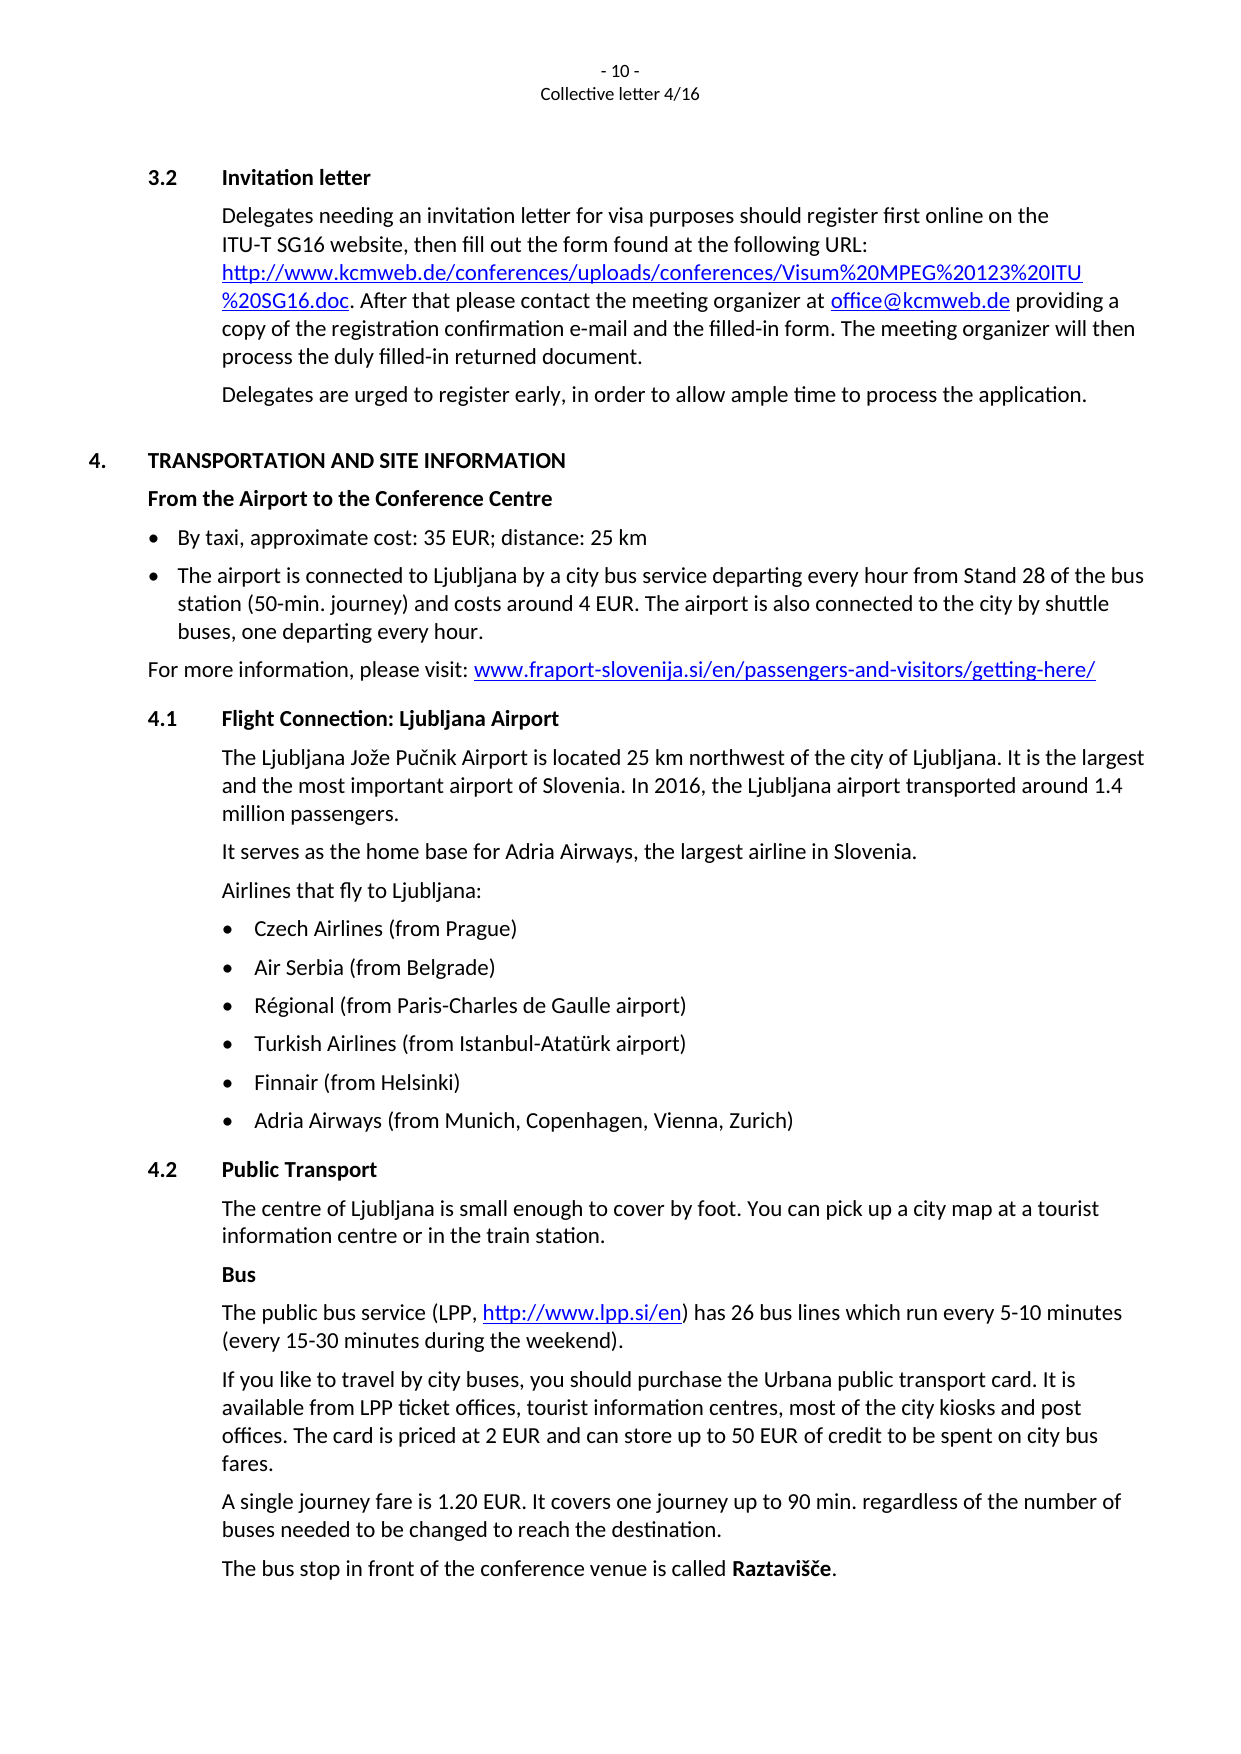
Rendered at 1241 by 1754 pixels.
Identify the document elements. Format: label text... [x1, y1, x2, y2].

text • Adria Airways (from Munich, Copenhagen, Vienna, Zurich) [222, 1106, 1152, 1134]
text • By taxi, approximate cost: 35 EUR; distance: 25 km [148, 523, 1152, 551]
text 3.2 Invitation letter [148, 163, 1152, 191]
text The public bus service (LPP, http://www.lpp.si/en) has 26 bus lines which run every 5-10 minutes (every 15-30 minutes during the weekend). [222, 1298, 1152, 1354]
text • Turkish Airlines (from Istanbul-Atatürk airport) [222, 1029, 1152, 1057]
text Delegates are urged to register early, in order to allow ample time to process the application. [222, 380, 1152, 408]
text • Czech Airlines (from Prague) [222, 914, 1152, 942]
text If you like to travel by city buses, you should purchase the Urbana public transport card. It is available from LPP ticket offices, tourist information centres, most of the city kiosks and post offices. The card is priced at 2 EUR and can store up to 50 EUR of credit to be spent on city bus fares. [222, 1365, 1152, 1477]
text • Régional (from Paris-Charles de Gaulle airport) [222, 991, 1152, 1019]
subtitle 4.2 Public Transport [148, 1155, 1152, 1183]
subtitle TRANSPORTATION AND SITE INFORMATION [89, 446, 1152, 474]
text Airlines that fly to Ljubljana: [222, 876, 1152, 904]
text The Ljubljana Jože Pučnik Airport is located 25 km northwest of the city of Ljubljana. It is the largest and the most important airport of Slovenia. In 2016, the Ljubljana airport transported around 1.4 million passengers. [222, 743, 1152, 827]
text The centre of Ljubljana is small enough to cover by foot. You can pick up a city map at a tourist information centre or in the train station. [222, 1194, 1152, 1250]
text • Air Serbia (from Belgrade) [222, 953, 1152, 981]
text • Finnair (from Helsinki) [222, 1068, 1152, 1096]
text From the Airport to the Conference Centre [148, 484, 1152, 512]
text Bus [207, 1260, 1152, 1288]
text A single journey fare is 1.20 EUR. It covers one journey up to 90 min. regardless of the number of buses needed to be changed to reach the destination. [222, 1487, 1152, 1543]
text It serves as the home base for Adria Airways, the largest airline in Slovenia. [222, 837, 1152, 865]
subtitle 4.1 Flight Connection: Ljubljana Airport [148, 704, 1152, 732]
text The bus stop in front of the conference venue is called Raztavišče. [222, 1554, 1152, 1582]
text • The airport is connected to Ljubljana by a city bus service departing every hour from Stand 28 of the bus station (50-min. journey) and costs around 4 EUR. The airport is also connected to the city by shuttle buses, one departing every hour. [148, 561, 1152, 645]
text Delegates needing an invitation letter for visa purposes should register first online on the ITU-T SG16 website, then fill out the form found at the following URL: http://www.kcmweb.de/conferences/uploads/conferences/Visum%20MPEG%20123%20ITU%20SG16.doc. After that please contact the meeting organizer at office@kcmweb.de providing a copy of the registration confirmation e-mail and the filled-in form. The meeting organizer will then process the duly filled-in returned document. [222, 202, 1152, 370]
text For more information, please visit: www.fraport-slovenija.si/en/passengers-and-visitors/getting-here/ [148, 656, 1152, 683]
